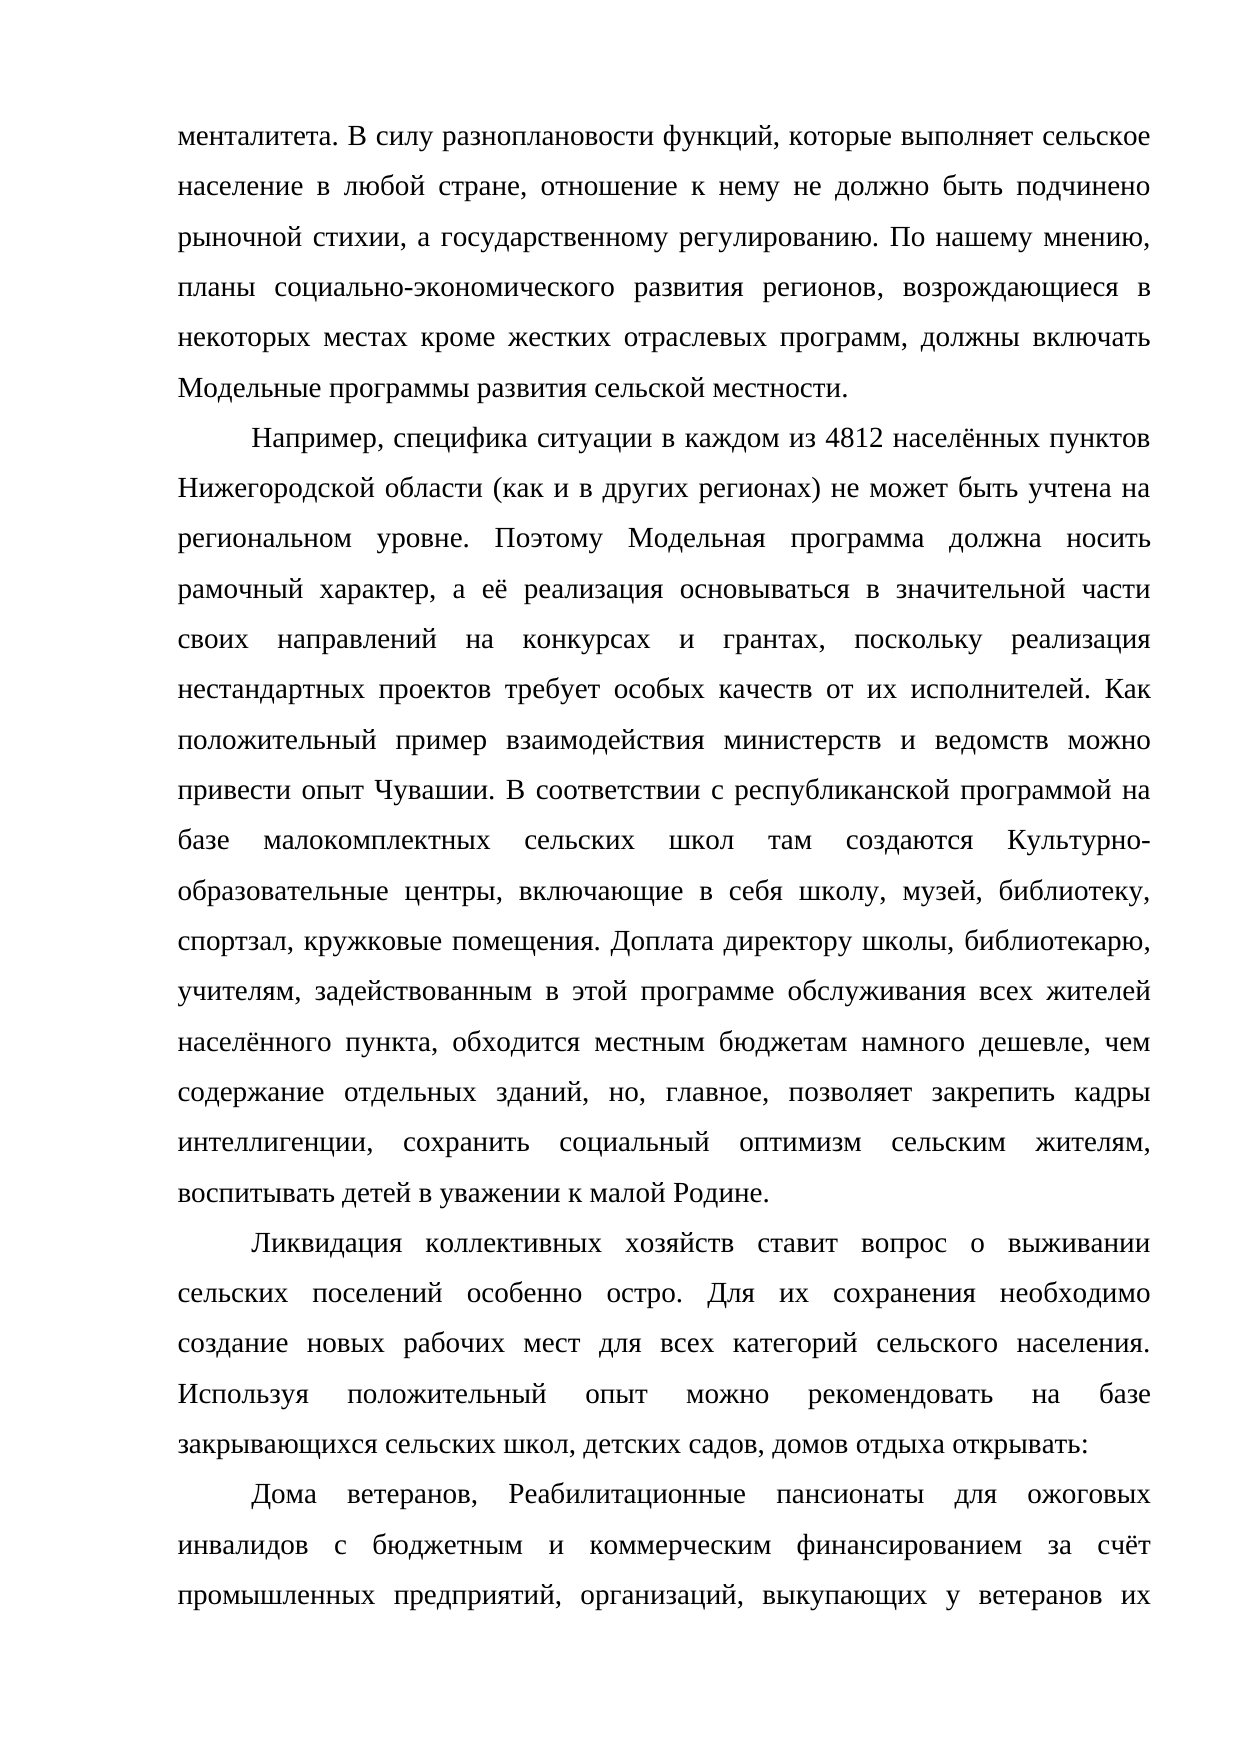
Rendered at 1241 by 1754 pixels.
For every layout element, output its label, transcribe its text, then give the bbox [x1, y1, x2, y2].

text Ликвидация коллективных хозяйств ставит вопрос о выживании сельских поселений особенно остро. Для их сохранения необходимо создание новых рабочих мест для всех категорий сельского населения. Используя положительный опыт можно рекомендовать на базе закрывающихся сельских школ, детских садов, домов отдыха открывать: [177, 1225, 1152, 1460]
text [177, 1477, 1152, 1611]
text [177, 118, 1152, 403]
text Например, специфика ситуации в каждом из 4812 населённых пунктов Нижегородской области (как и в других регионах) не может быть учтена на региональном уровне. Поэтому Модельная программа должна носить рамочный характер, а её реализация основываться в значительной части своих направлений на конкурсах и грантах, поскольку реализация нестандартных проектов требует особых качеств от их исполнителей. Как положительный пример взаимодействия министерств и ведомств можно привести опыт Чувашии. В соответствии с республиканской программой на базе малокомплектных сельских школ там создаются Культурно-образовательные центры, включающие в себя школу, музей, библиотеку, спортзал, кружковые помещения. Доплата директору школы, библиотекарю, учителям, задействованным в этой программе обслуживания всех жителей населённого пункта, обходится местным бюджетам намного дешевле, чем содержание отдельных зданий, но, главное, позволяет закрепить кадры интеллигенции, сохранить социальный оптимизм сельским жителям, воспитывать детей в уважении к малой Родине. [177, 420, 1152, 1208]
